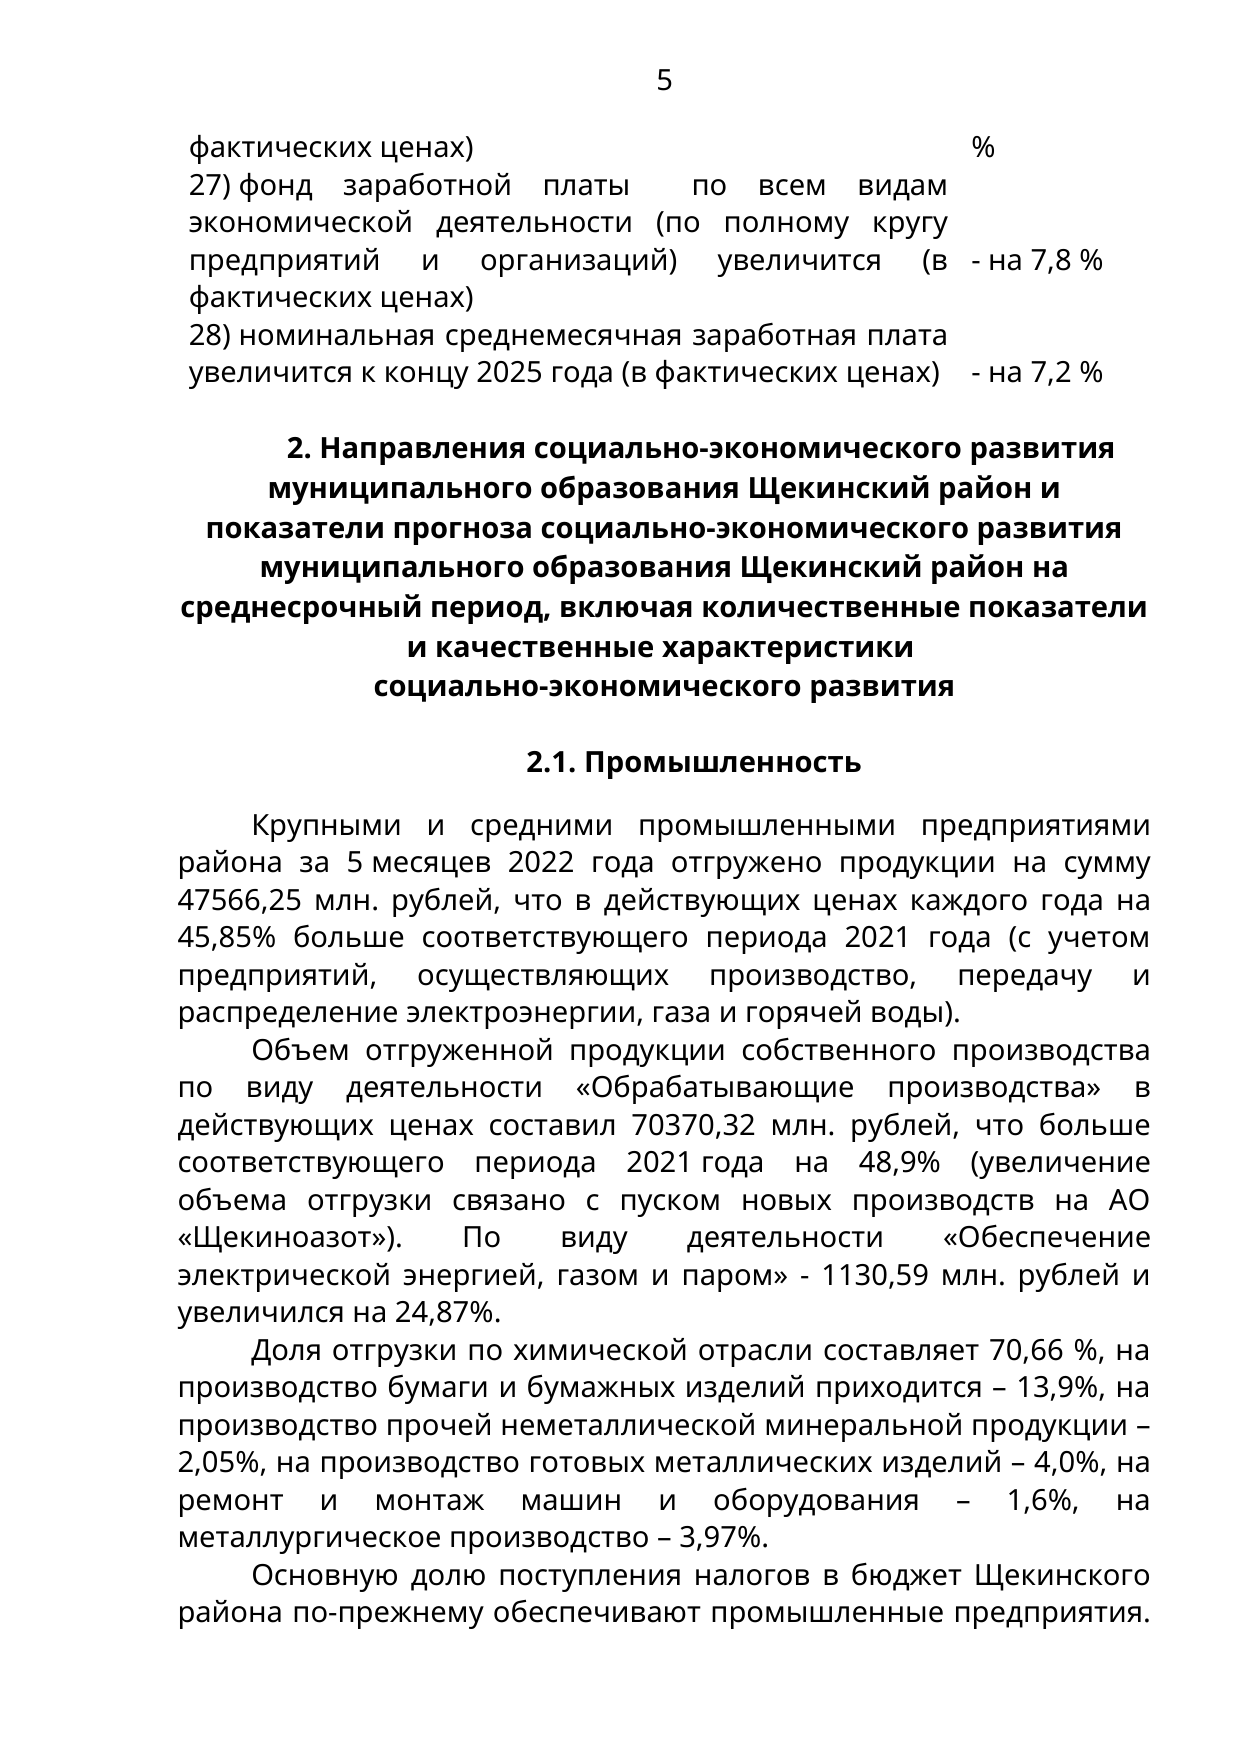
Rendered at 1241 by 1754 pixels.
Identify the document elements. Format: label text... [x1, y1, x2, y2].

text 2. Направления социально-экономического развития муниципального образования Щекинский район и показатели прогноза социально-экономического развития муниципального образования Щекинский район на среднесрочный период, включая количественные показатели и качественные характеристики социально-экономического развития [177, 427, 1152, 705]
table_cell - на 7,2 % [960, 315, 1133, 390]
table_cell 28) номинальная среднемесячная заработная плата увеличится к концу 2025 года (в фактических ценах) [177, 315, 960, 390]
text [177, 1555, 1152, 1630]
table_cell - на 19,0 % [960, 128, 1133, 165]
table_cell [177, 128, 960, 165]
text 2.1. Промышленность [177, 743, 1152, 780]
text Крупными и средними промышленными предприятиями района за 5 месяцев 2022 года отгружено продукции на сумму 47566,25 млн. рублей, что в действующих ценах каждого года на 45,85% больше соответствующего периода 2021 года (с учетом предприятий, осуществляющих производство, передачу и распределение электроэнергии, газа и горячей воды). [177, 805, 1152, 1030]
table_cell - на 7,8 % [960, 165, 1133, 315]
text Доля отгрузки по химической отрасли составляет 70,66 %, на производство бумаги и бумажных изделий приходится – 13,9%, на производство прочей неметаллической минеральной продукции – 2,05%, на производство готовых металлических изделий – 4,0%, на ремонт и монтаж машин и оборудования – 1,6%, на металлургическое производство – 3,97%. [177, 1330, 1152, 1555]
text Объем отгруженной продукции собственного производства по виду деятельности «Обрабатывающие производства» в действующих ценах составил 70370,32 млн. рублей, что больше соответствующего периода 2021 года на 48,9% (увеличение объема отгрузки связано с пуском новых производств на АО «Щекиноазот»). По виду деятельности «Обеспечение электрической энергией, газом и паром» - 1130,59 млн. рублей и увеличился на 24,87%. [177, 1030, 1152, 1330]
table_cell 27) фонд заработной платы по всем видам экономической деятельности (по полному кругу предприятий и организаций) увеличится (в фактических ценах) [177, 165, 960, 315]
